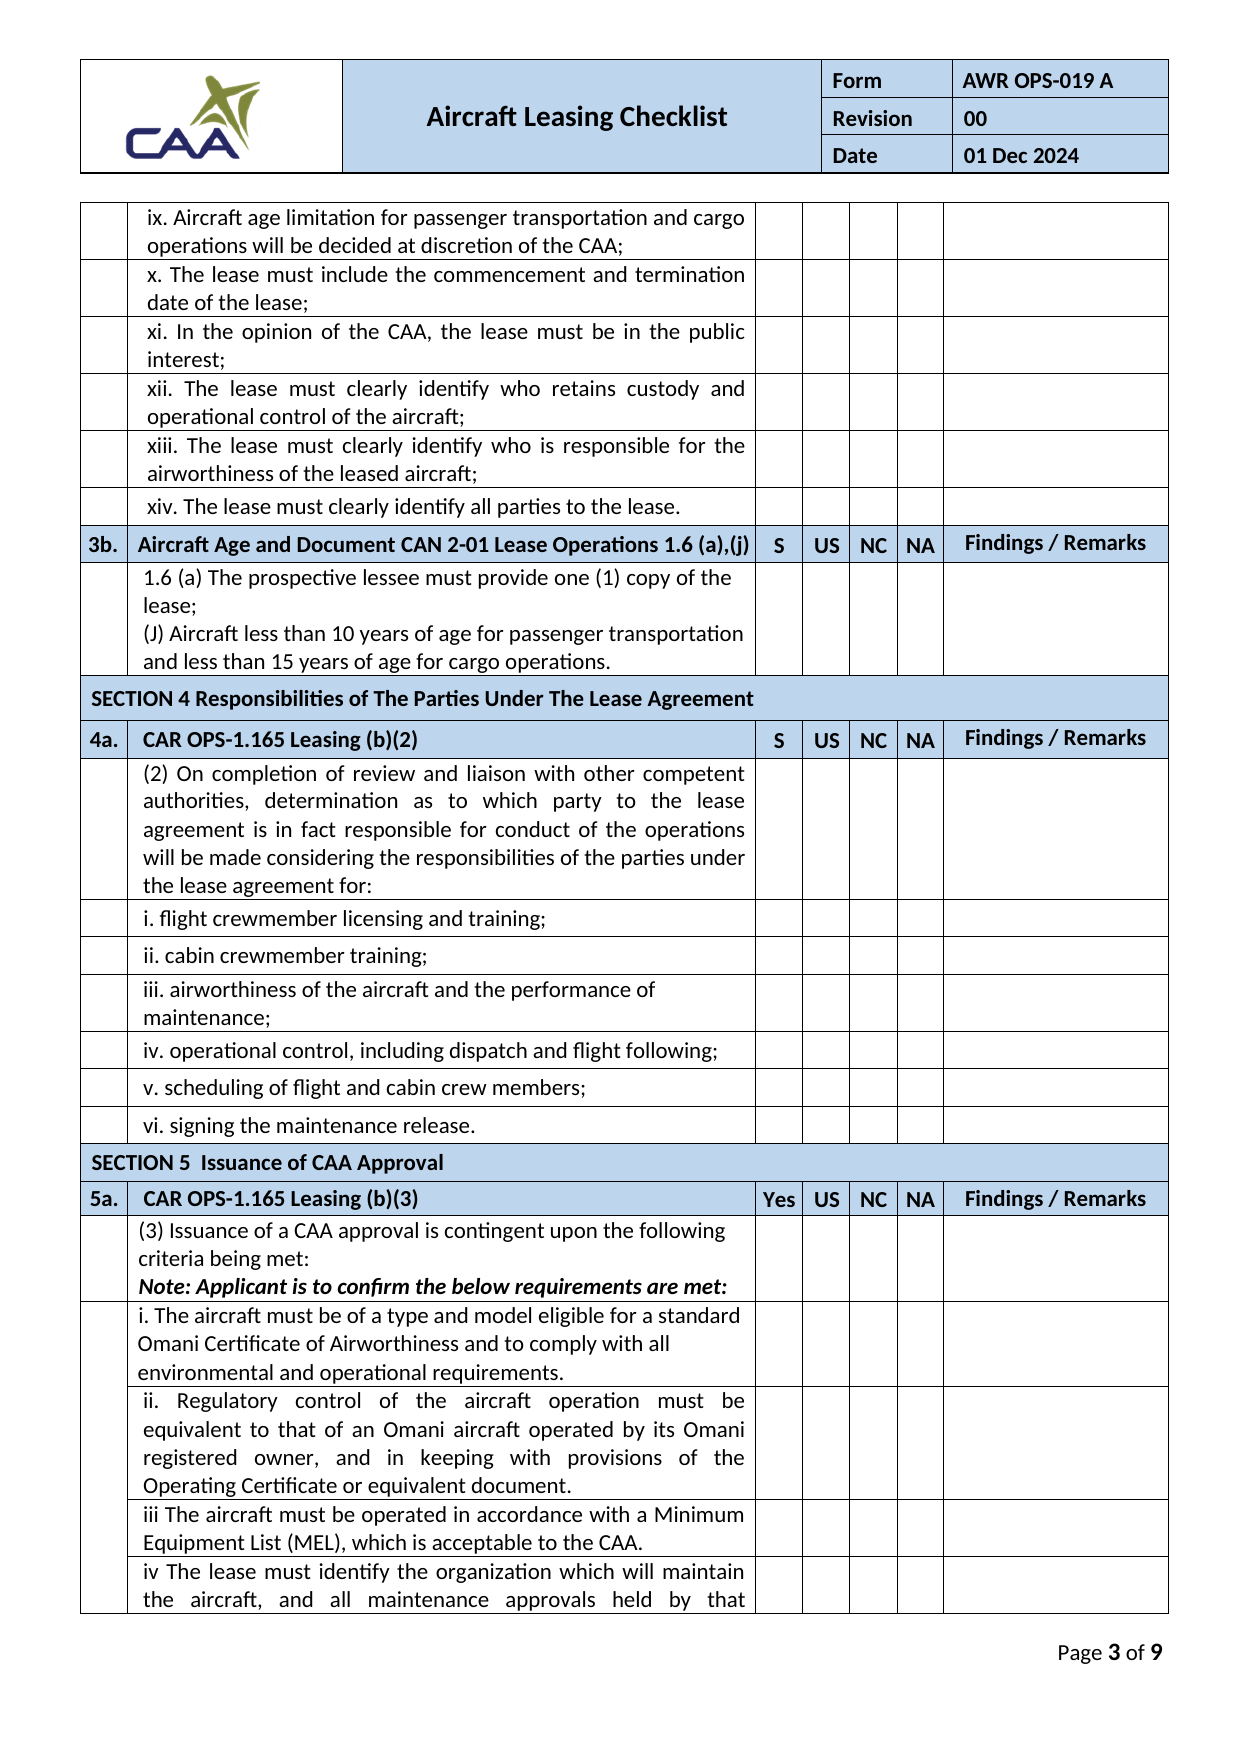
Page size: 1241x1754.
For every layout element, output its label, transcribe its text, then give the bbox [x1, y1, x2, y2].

table_cell i. flight crewmember licensing and training; [128, 900, 755, 936]
table_cell [81, 1302, 127, 1613]
table_cell S [756, 526, 802, 562]
table_cell [944, 1069, 1168, 1106]
table_cell [944, 1500, 1168, 1556]
table_cell Findings / Remarks [944, 526, 1168, 562]
table_cell [756, 431, 802, 487]
table_cell i. The aircraft must be of a type and model eligible for a standard Omani Certificate of Airworthiness and to comply with all environmental and operational requirements. [128, 1302, 755, 1386]
table_cell NA [898, 721, 943, 758]
table_cell NC [850, 526, 897, 562]
table_cell [81, 203, 127, 259]
table_cell [898, 563, 943, 675]
table_cell [898, 975, 943, 1031]
table_cell [898, 937, 943, 974]
table_cell CAR OPS-1.165 Leasing (b)(2) [128, 721, 755, 758]
table_cell [944, 563, 1168, 675]
table_cell iv. operational control, including dispatch and flight following; [128, 1032, 755, 1068]
table_cell [850, 1032, 897, 1068]
table_cell [898, 317, 943, 373]
table_cell [898, 1107, 943, 1143]
table_cell [898, 1500, 943, 1556]
table_cell x. The lease must include the commencement and termination date of the lease; [128, 260, 755, 316]
table_cell xiii. The lease must clearly identify who is responsible for the airworthiness of the leased aircraft; [128, 431, 755, 487]
table_cell [803, 1032, 849, 1068]
table_cell 4a. [81, 721, 127, 758]
table_cell [944, 975, 1168, 1031]
table_cell [944, 937, 1168, 974]
table_cell [803, 1216, 849, 1301]
table_cell [850, 975, 897, 1031]
table_cell [944, 1107, 1168, 1143]
table_cell iii. airworthiness of the aircraft and the performance of maintenance; [128, 975, 755, 1031]
table_cell [756, 374, 802, 430]
table_cell NA [898, 526, 943, 562]
table_cell [850, 1557, 897, 1613]
table_cell [756, 260, 802, 316]
table_cell [81, 563, 127, 675]
table_cell iii The aircraft must be operated in accordance with a Minimum Equipment List (MEL), which is acceptable to the CAA. [128, 1500, 755, 1556]
table_cell (3) Issuance of a CAA approval is contingent upon the following criteria being met: Note: Applicant is to confirm the below requirements are met: [128, 1216, 755, 1301]
table_cell [803, 1500, 849, 1556]
table_cell [756, 1500, 802, 1556]
table_cell [81, 1216, 127, 1301]
table_cell [756, 1302, 802, 1386]
table_cell [850, 260, 897, 316]
table_cell [803, 563, 849, 675]
table_cell [81, 937, 127, 974]
table_cell [898, 1216, 943, 1301]
table_cell [803, 759, 849, 899]
table_cell [81, 759, 127, 899]
table_cell [81, 260, 127, 316]
table_cell [850, 563, 897, 675]
table_cell NC [850, 1182, 897, 1215]
table_cell SECTION 4 Responsibilities of The Parties Under The Lease Agreement [81, 676, 1168, 720]
table_cell [756, 1216, 802, 1301]
table_cell [803, 975, 849, 1031]
table_cell [81, 900, 127, 936]
table_cell [944, 203, 1168, 259]
table_cell US [803, 721, 849, 758]
table_cell [803, 937, 849, 974]
table_cell [81, 1107, 127, 1143]
table_cell [850, 374, 897, 430]
table_cell [756, 759, 802, 899]
table_cell xii. The lease must clearly identify who retains custody and operational control of the aircraft; [128, 374, 755, 430]
table_cell [803, 900, 849, 936]
table_cell vi. signing the maintenance release. [128, 1107, 755, 1143]
table_cell [803, 1387, 849, 1499]
table_cell iv The lease must identify the organization which will maintain the aircraft, and all maintenance approvals held by that organization. [128, 1557, 755, 1613]
table_cell [81, 1032, 127, 1068]
table_cell v. scheduling of flight and cabin crew members; [128, 1069, 755, 1106]
table_cell [81, 374, 127, 430]
table_cell [81, 975, 127, 1031]
table_cell Findings / Remarks [944, 721, 1168, 758]
table_cell [850, 759, 897, 899]
table_cell [944, 1557, 1168, 1613]
table_cell (2) On completion of review and liaison with other competent authorities, determination as to which party to the lease agreement is in fact responsible for conduct of the operations will be made considering the responsibilities of the parties under the lease agreement for: [128, 759, 755, 899]
table_cell [898, 1557, 943, 1613]
table_cell [850, 937, 897, 974]
table_cell [803, 1069, 849, 1106]
table_cell [850, 203, 897, 259]
table_cell 5a. [81, 1182, 127, 1215]
table_cell [944, 759, 1168, 899]
table_cell [850, 1216, 897, 1301]
table_cell xiv. The lease must clearly identify all parties to the lease. [128, 488, 755, 524]
table_cell [944, 317, 1168, 373]
table_cell [850, 431, 897, 487]
table_cell [81, 431, 127, 487]
table_cell S [756, 721, 802, 758]
table_cell [756, 563, 802, 675]
table_cell NA [898, 1182, 943, 1215]
table_cell xi. In the opinion of the CAA, the lease must be in the public interest; [128, 317, 755, 373]
table_cell [944, 374, 1168, 430]
table_cell [898, 431, 943, 487]
table_cell [756, 1557, 802, 1613]
table_cell [756, 975, 802, 1031]
table_cell [81, 488, 127, 524]
table_cell [803, 431, 849, 487]
table_cell [756, 900, 802, 936]
table_cell [756, 937, 802, 974]
table_cell [898, 759, 943, 899]
table_cell [756, 317, 802, 373]
table_cell [898, 900, 943, 936]
table_cell [850, 1500, 897, 1556]
table_cell [803, 1107, 849, 1143]
table_cell [944, 1216, 1168, 1301]
table_cell [944, 431, 1168, 487]
table_cell [756, 1069, 802, 1106]
table_cell [850, 1069, 897, 1106]
table_cell [850, 1302, 897, 1386]
table_cell [898, 488, 943, 524]
table_cell [944, 1387, 1168, 1499]
table_cell CAR OPS-1.165 Leasing (b)(3) [128, 1182, 755, 1215]
table_cell US [803, 526, 849, 562]
table_cell [803, 317, 849, 373]
table_cell [898, 203, 943, 259]
table_cell [944, 1032, 1168, 1068]
table_cell [850, 1107, 897, 1143]
table_cell [756, 1387, 802, 1499]
table_cell US [803, 1182, 849, 1215]
table_cell [756, 1107, 802, 1143]
table_cell [803, 1302, 849, 1386]
table_cell [756, 488, 802, 524]
table_cell [850, 317, 897, 373]
table_cell 3b. [81, 526, 127, 562]
picture [110, 66, 261, 172]
table_cell [756, 203, 802, 259]
table_cell [944, 488, 1168, 524]
table_cell [803, 260, 849, 316]
table_cell [898, 1302, 943, 1386]
table_cell Findings / Remarks [944, 1182, 1168, 1215]
table_cell [803, 203, 849, 259]
table_cell [898, 374, 943, 430]
table_cell Aircraft Age and Document CAN 2-01 Lease Operations 1.6 (a),(j) [128, 526, 755, 562]
table_cell [898, 1069, 943, 1106]
table_cell [898, 260, 943, 316]
table_cell [803, 488, 849, 524]
table_cell ix. Aircraft age limitation for passenger transportation and cargo operations will be decided at discretion of the CAA; [128, 203, 755, 259]
table_cell [850, 1387, 897, 1499]
table_cell [944, 1302, 1168, 1386]
table_cell [850, 488, 897, 524]
table_cell ii. cabin crewmember training; [128, 937, 755, 974]
table_cell [803, 1557, 849, 1613]
table_cell Yes [756, 1182, 802, 1215]
table_cell [81, 317, 127, 373]
table_cell [898, 1032, 943, 1068]
table_cell 1.6 (a) The prospective lessee must provide one (1) copy of the lease; (J) Aircraft less than 10 years of age for passenger transportation and less than 15 years of age for cargo operations. [128, 563, 755, 675]
table_cell NC [850, 721, 897, 758]
table_cell [898, 1387, 943, 1499]
table_cell [850, 900, 897, 936]
table_cell [756, 1032, 802, 1068]
table_cell SECTION 5 Issuance of CAA Approval [81, 1144, 1168, 1181]
table_cell ii. Regulatory control of the aircraft operation must be equivalent to that of an Omani aircraft operated by its Omani registered owner, and in keeping with provisions of the Operating Certificate or equivalent document. [128, 1387, 755, 1499]
table_cell [944, 260, 1168, 316]
table_cell [944, 900, 1168, 936]
table_cell [81, 1069, 127, 1106]
table_cell [803, 374, 849, 430]
